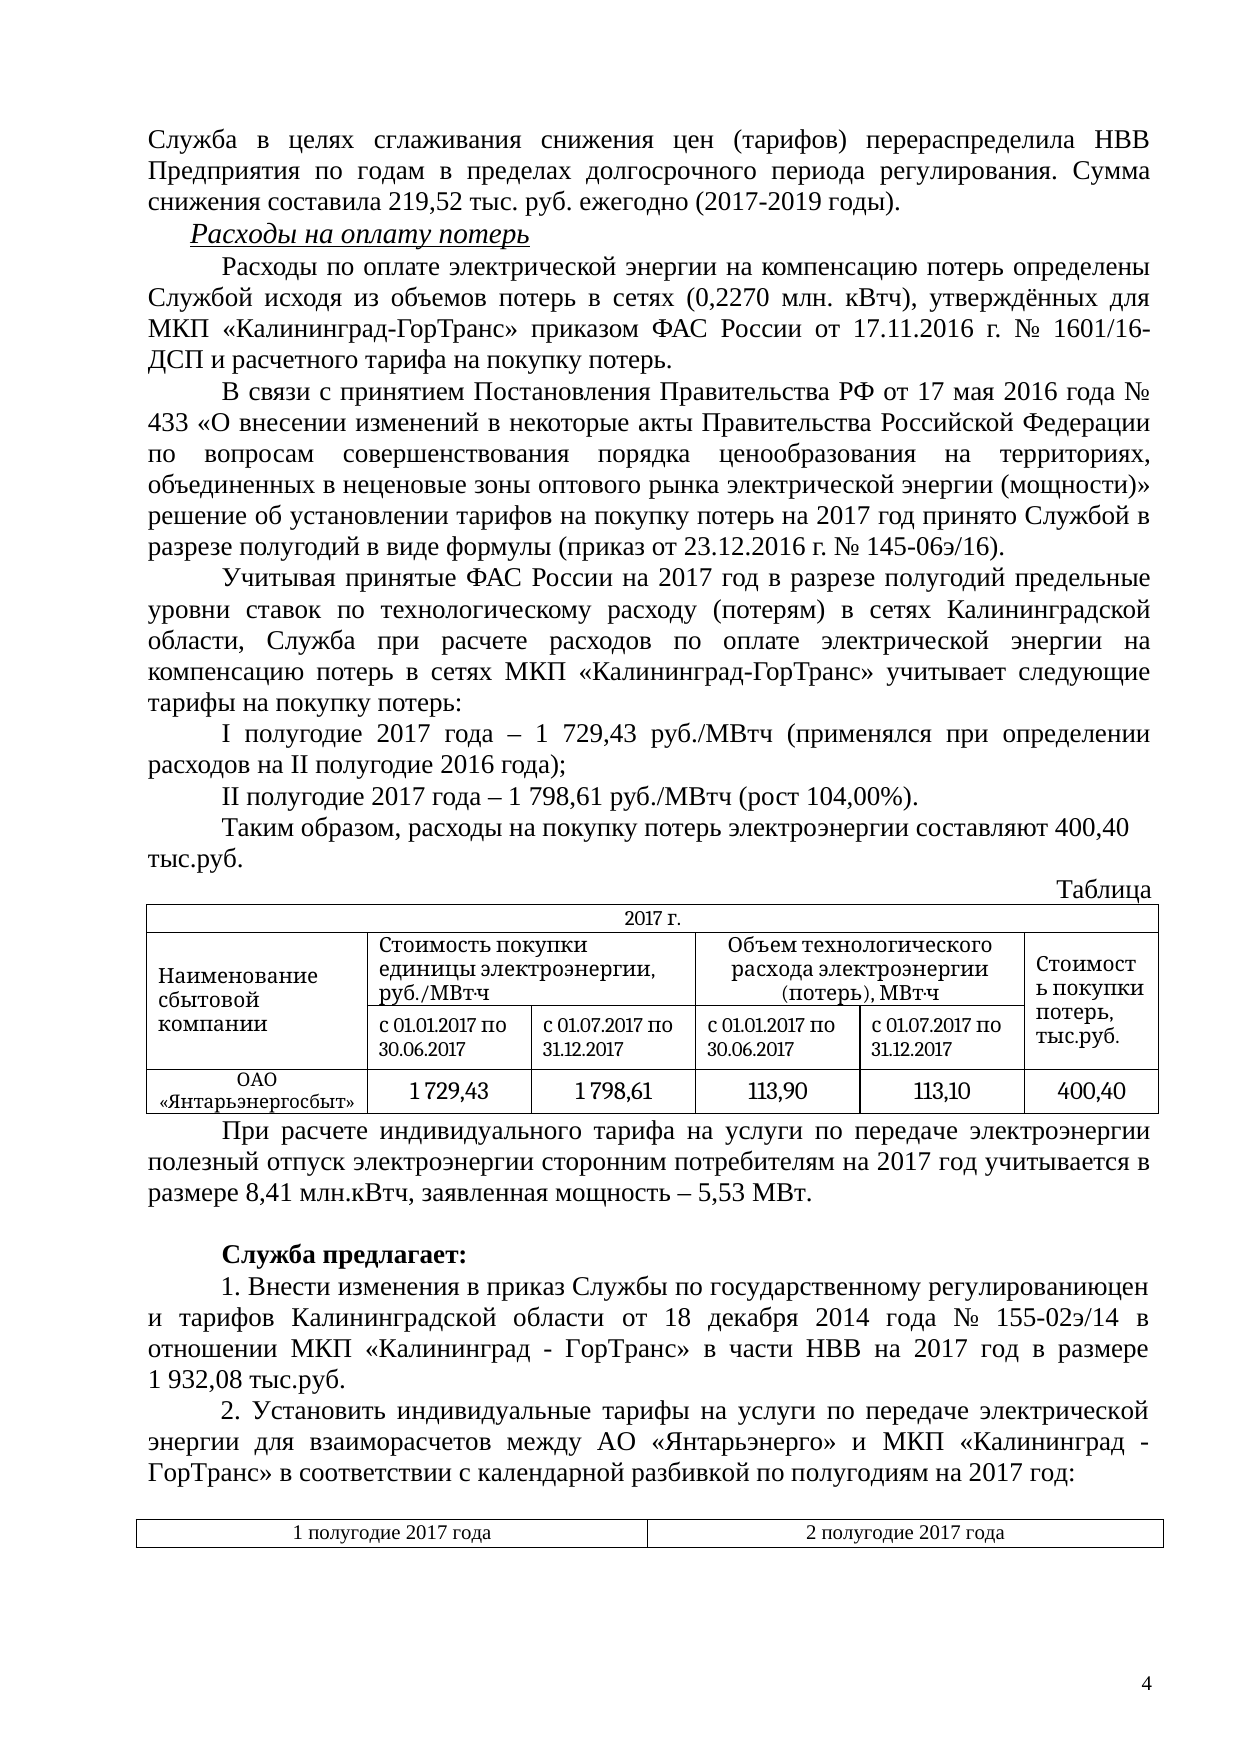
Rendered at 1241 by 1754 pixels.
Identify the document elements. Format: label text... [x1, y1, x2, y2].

table_cell с 01.07.2017 по 31.12.2017 [532, 1006, 695, 1069]
text Таблица [148, 873, 1152, 904]
table_cell Стоимость покупки единицы электроэнергии, руб./МВт·ч [368, 933, 695, 1005]
table_header 2 полугодие 2017 года [648, 1520, 1163, 1547]
text Расходы по оплате электрической энергии на компенсацию потерь определены Службой исходя из объемов потерь в сетях (0,2270 млн. кВтч), утверждённых для МКП «Калининград-ГорТранс» приказом ФАС России от 17.11.2016 г. № 1601/16-ДСП и расчетного тарифа на покупку потерь. [148, 250, 1152, 375]
text II полугодие 2017 года – 1 798,61 руб./МВтч (рост 104,00%). [148, 779, 1152, 811]
text Таким образом, расходы на покупку потерь электроэнергии составляют 400,40 тыс.руб. [148, 811, 1152, 873]
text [148, 123, 1152, 217]
text I полугодие 2017 года – 1 729,43 руб./МВтч (применялся при определении расходов на II полугодие 2016 года); [148, 717, 1152, 779]
table_cell Наименование сбытовой компании [147, 933, 367, 1069]
text В связи с принятием Постановления Правительства РФ от 17 мая 2016 года № 433 «О внесении изменений в некоторые акты Правительства Российской Федерации по вопросам совершенствования порядка ценообразования на территориях, объединенных в неценовые зоны оптового рынка электрической энергии (мощности)» решение об установлении тарифов на покупку потерь на 2017 год принято Службой в разрезе полугодий в виде формулы (приказ от 23.12.2016 г. № 145-06э/16). [148, 375, 1152, 562]
table_cell 113,90 [696, 1070, 859, 1113]
text При расчете индивидуального тарифа на услуги по передаче электроэнергии полезный отпуск электроэнергии сторонним потребителям на 2017 год учитывается в размере 8,41 млн.кВтч, заявленная мощность – 5,53 МВт. [148, 1114, 1152, 1207]
table_cell с 01.07.2017 по 31.12.2017 [861, 1006, 1024, 1069]
table_cell 113,10 [861, 1070, 1024, 1113]
table_cell ОАО «Янтарьэнергосбыт» [147, 1070, 367, 1113]
text Служба предлагает: [148, 1238, 1152, 1270]
table_header 1 полугодие 2017 года [137, 1520, 647, 1547]
table_cell 1 729,43 [368, 1070, 531, 1113]
table_cell с 01.01.2017 по 30.06.2017 [696, 1006, 859, 1069]
text 2. Установить индивидуальные тарифы на услуги по передаче электрической энергии для взаиморасчетов между АО «Янтарьэнерго» и МКП «Калининград - ГорТранс» в соответствии с календарной разбивкой по полугодиям на 2017 год: [148, 1394, 1149, 1488]
table_cell 400,40 [1025, 1070, 1158, 1113]
text Учитывая принятые ФАС России на 2017 год в разрезе полугодий предельные уровни ставок по технологическому расходу (потерям) в сетях Калининградской области, Служба при расчете расходов по оплате электрической энергии на компенсацию потерь в сетях МКП «Калининград-ГорТранс» учитывает следующие тарифы на покупку потерь: [148, 562, 1152, 717]
table_cell Стоимость покупки потерь, тыс.руб. [1025, 933, 1158, 1069]
table_cell с 01.01.2017 по 30.06.2017 [368, 1006, 531, 1069]
table_cell 1 798,61 [532, 1070, 695, 1113]
text Расходы на оплату потерь [148, 217, 1152, 250]
table_header 2017 г. [147, 905, 1158, 932]
text 1. Внести изменения в приказ Службы по государственному регулированиюцен и тарифов Калининградской области от 18 декабря 2014 года № 155-02э/14 в отношении МКП «Калининград - ГорТранс» в части НВВ на 2017 год в размере 1 932,08 тыс.руб. [148, 1270, 1149, 1394]
table_cell Объем технологического расхода электроэнергии (потерь), МВт·ч [696, 933, 1024, 1005]
